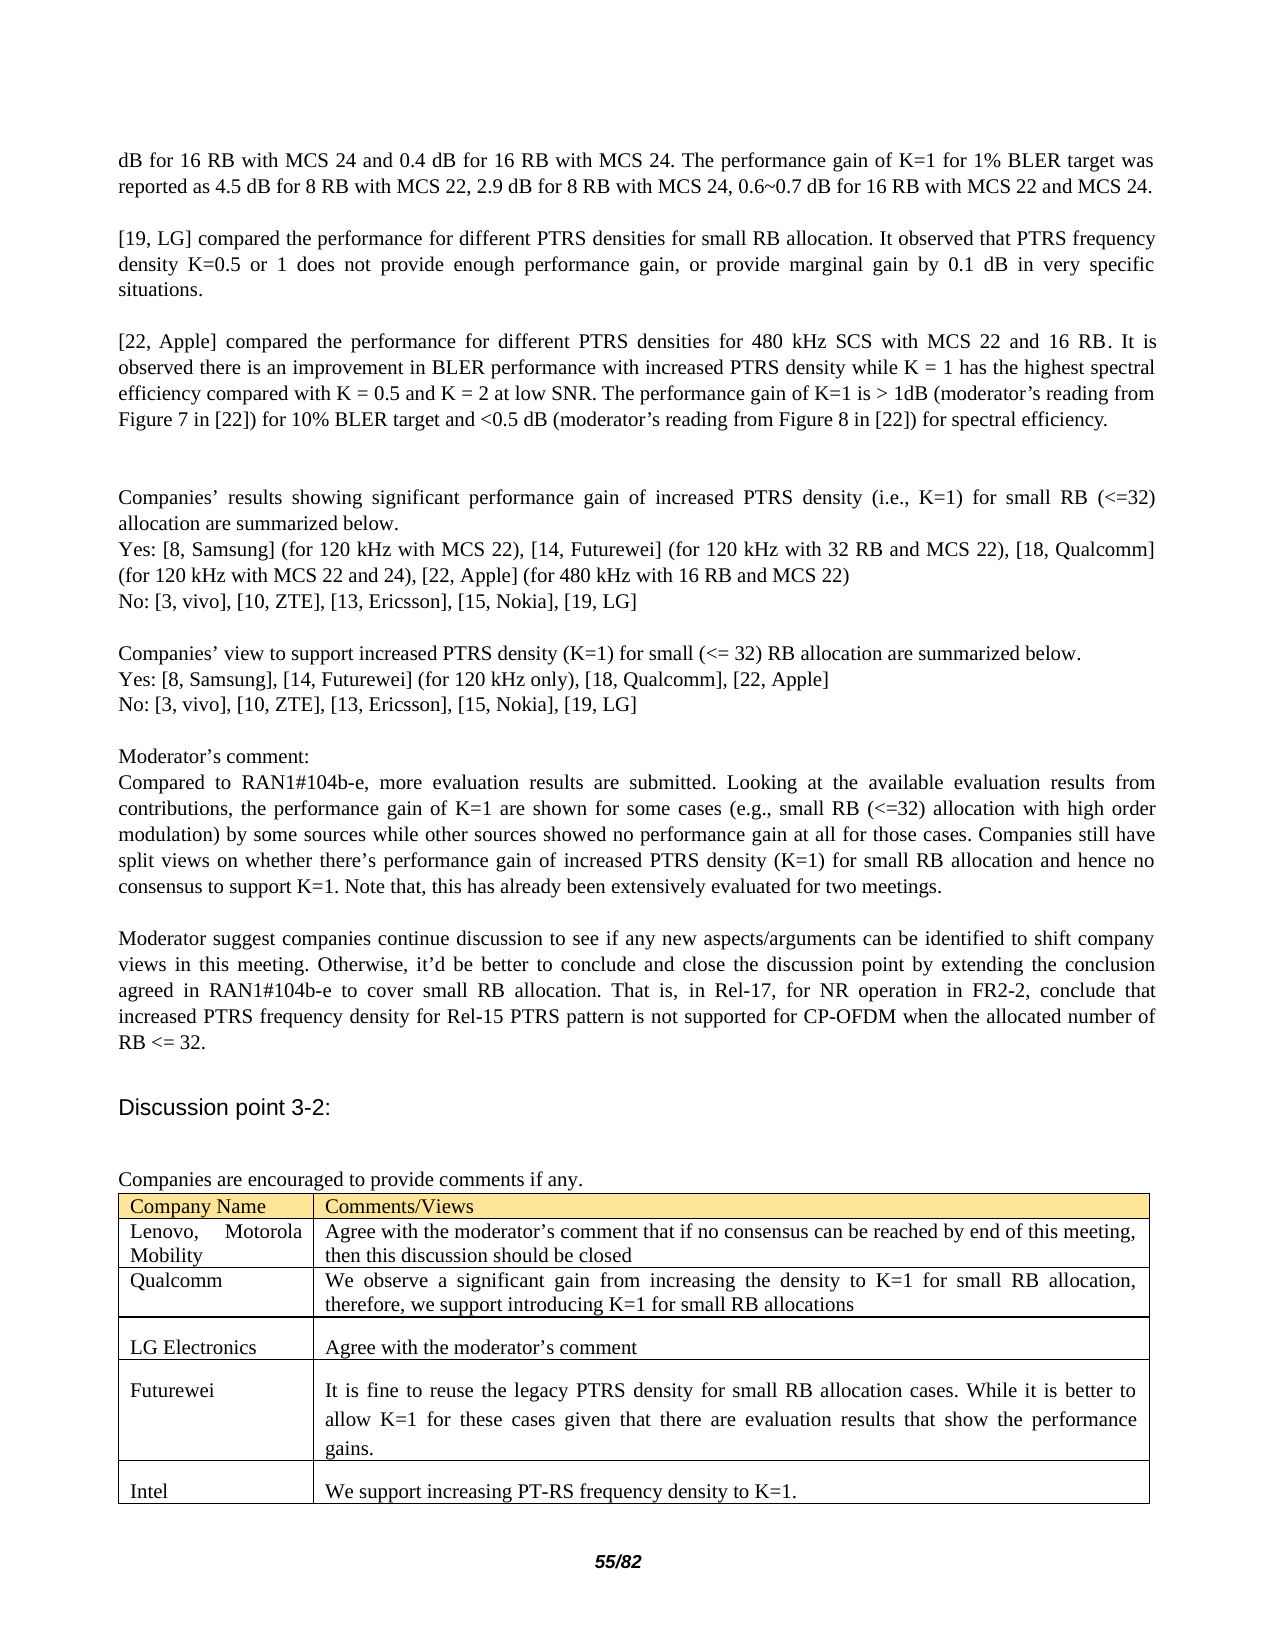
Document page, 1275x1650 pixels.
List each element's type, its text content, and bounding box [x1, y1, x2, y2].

table_cell Agree with the moderator’s comment [314, 1318, 1149, 1359]
text [19, LG] compared the performance for different PTRS densities for small RB allocation. It observed that PTRS frequency density K=0.5 or 1 does not provide enough performance gain, or provide marginal gain by 0.1 dB in very specific situations. [118, 226, 1157, 301]
text No: [3, vivo], [10, ZTE], [13, Ericsson], [15, Nokia], [19, LG] [118, 692, 1157, 716]
text Yes: [8, Samsung], [14, Futurewei] (for 120 kHz only), [18, Qualcomm], [22, Apple] [118, 666, 1157, 691]
table_cell Lenovo, Motorola Mobility [119, 1219, 313, 1267]
text No: [3, vivo], [10, ZTE], [13, Ericsson], [15, Nokia], [19, LG] [118, 589, 1157, 613]
table_cell Futurewei [119, 1360, 313, 1460]
text Moderator suggest companies continue discussion to see if any new aspects/arguments can be identified to shift company views in this meeting. Otherwise, it’d be better to conclude and close the discussion point by extending the conclusion agreed in RAN1#104b-e to cover small RB allocation. That is, in Rel-17, for NR operation in FR2-2, conclude that increased PTRS frequency density for Rel-15 PTRS pattern is not supported for CP-OFDM when the allocated number of RB <= 32. [118, 926, 1157, 1054]
text Companies are encouraged to provide comments if any. [118, 1167, 1157, 1191]
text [118, 148, 1157, 198]
text Companies’ view to support increased PTRS density (K=1) for small (<= 32) RB allocation are summarized below. [118, 641, 1157, 664]
text Compared to RAN1#104b-e, more evaluation results are submitted. Looking at the available evaluation results from contributions, the performance gain of K=1 are shown for some cases (e.g., small RB (<=32) allocation with high order modulation) by some sources while other sources showed no performance gain at all for those cases. Companies still have split views on whether there’s performance gain of increased PTRS density (K=1) for small RB allocation and hence no consensus to support K=1. Note that, this has already been extensively evaluated for two meetings. [118, 770, 1157, 898]
text Yes: [8, Samsung] (for 120 kHz with MCS 22), [14, Futurewei] (for 120 kHz with 32 RB and MCS 22), [18, Qualcomm] (for 120 kHz with MCS 22 and 24), [22, Apple] (for 480 kHz with 16 RB and MCS 22) [118, 537, 1157, 587]
table_header Company Name [119, 1194, 313, 1218]
table_cell Agree with the moderator’s comment that if no consensus can be reached by end of this meeting, then this discussion should be closed [314, 1219, 1149, 1267]
table_header Comments/Views [314, 1194, 1149, 1218]
table_cell We observe a significant gain from increasing the density to K=1 for small RB allocation, therefore, we support introducing K=1 for small RB allocations [314, 1268, 1149, 1316]
subtitle Discussion point 3-2: [118, 1094, 1157, 1120]
table_cell LG Electronics [119, 1318, 313, 1359]
table_cell It is fine to reuse the legacy PTRS density for small RB allocation cases. While it is better to allow K=1 for these cases given that there are evaluation results that show the performance gains. [314, 1360, 1149, 1460]
table_cell Qualcomm [119, 1268, 313, 1316]
table_cell We support increasing PT-RS frequency density to K=1. [314, 1461, 1149, 1503]
text Companies’ results showing significant performance gain of increased PTRS density (i.e., K=1) for small RB (<=32) allocation are summarized below. [118, 485, 1157, 535]
text Moderator’s comment: [118, 744, 1157, 768]
text [22, Apple] compared the performance for different PTRS densities for 480 kHz SCS with MCS 22 and 16 RB. It is observed there is an improvement in BLER performance with increased PTRS density while K = 1 has the highest spectral efficiency compared with K = 0.5 and K = 2 at low SNR. The performance gain of K=1 is > 1dB (moderator’s reading from Figure 7 in [22]) for 10% BLER target and <0.5 dB (moderator’s reading from Figure 8 in [22]) for spectral efficiency. [118, 329, 1157, 431]
table_cell Intel [119, 1461, 313, 1503]
